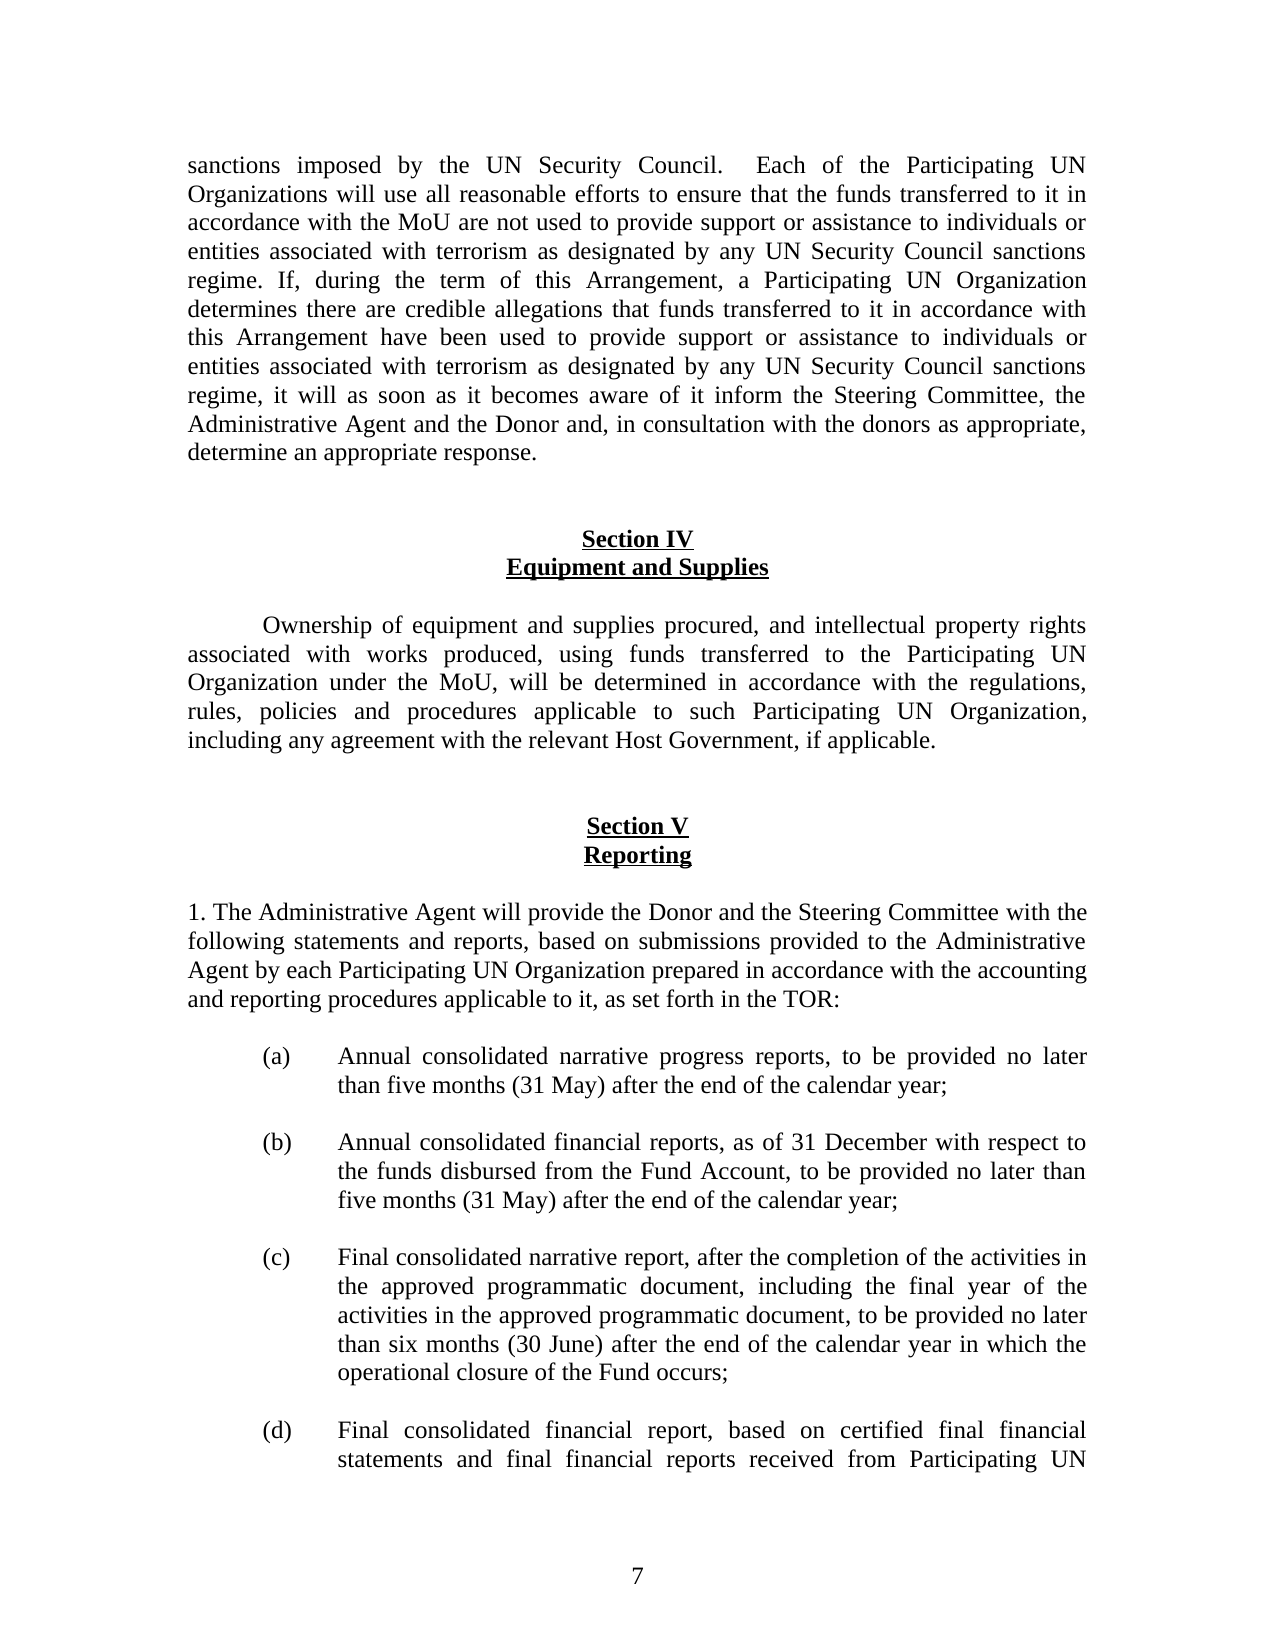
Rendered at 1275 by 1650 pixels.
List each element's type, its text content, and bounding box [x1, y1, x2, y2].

text Section IV [187, 524, 1087, 552]
list Annual consolidated financial reports, as of 31 December with respect to the funds disbursed from the Fund Account, to be provided no later than five months (31 May) after the end of the calendar year; [262, 1127, 1087, 1214]
text 1. The Administrative Agent will provide the Donor and the Steering Committee with the following statements and reports, based on submissions provided to the Administrative Agent by each Participating UN Organization prepared in accordance with the accounting and reporting procedures applicable to it, as set forth in the TOR: [187, 897, 1087, 1012]
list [262, 1415, 1087, 1472]
list Final consolidated narrative report, after the completion of the activities in the approved programmatic document, including the final year of the activities in the approved programmatic document, to be provided no later than six months (30 June) after the end of the calendar year in which the operational closure of the Fund occurs; [262, 1242, 1087, 1386]
text Section V [187, 811, 1087, 840]
list Annual consolidated narrative progress reports, to be provided no later than five months (31 May) after the end of the calendar year; [262, 1041, 1087, 1099]
subtitle Reporting [187, 840, 1087, 869]
text Ownership of equipment and supplies procured, and intellectual property rights associated with works produced, using funds transferred to the Participating UN Organization under the MoU, will be determined in accordance with the regulations, rules, policies and procedures applicable to such Participating UN Organization, including any agreement with the relevant Host Government, if applicable. [187, 610, 1087, 754]
text Equipment and Supplies [187, 552, 1087, 581]
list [187, 150, 1087, 466]
